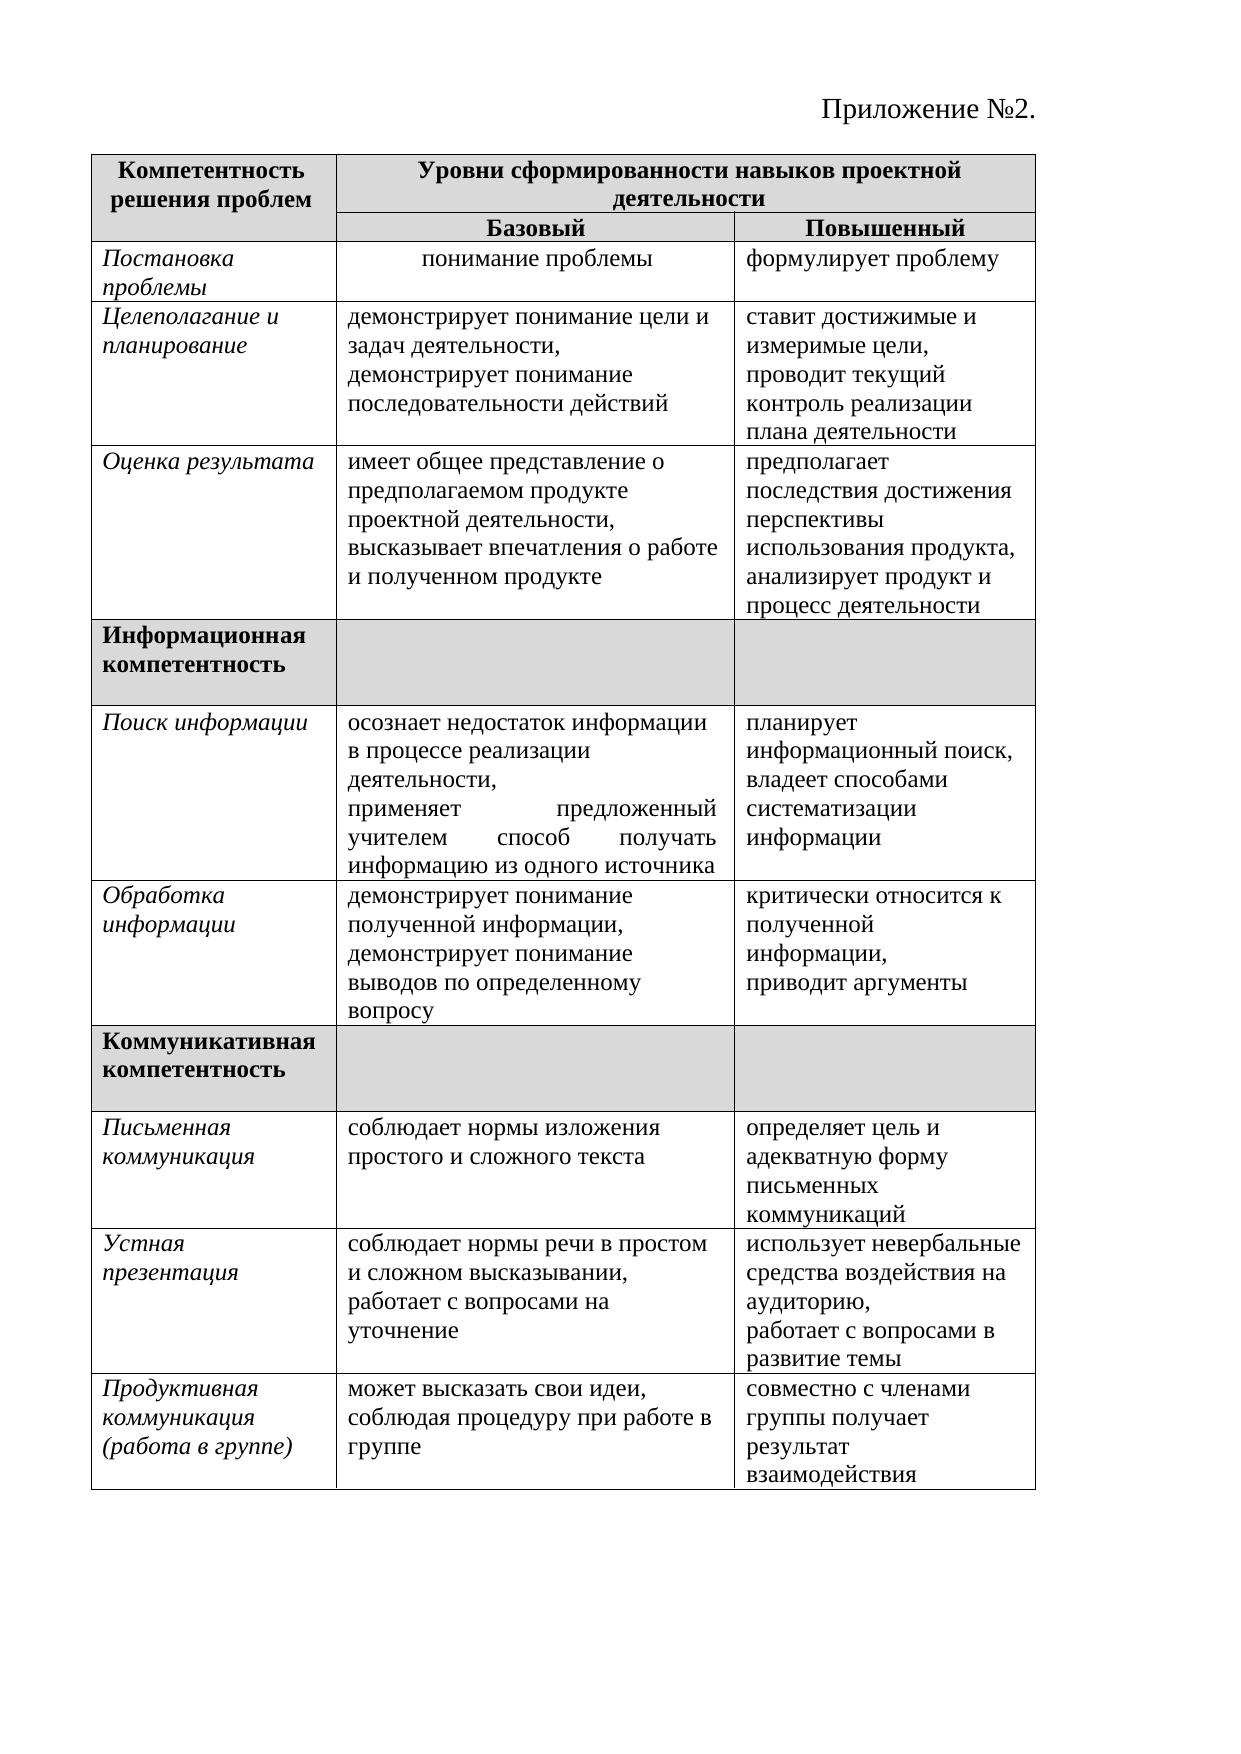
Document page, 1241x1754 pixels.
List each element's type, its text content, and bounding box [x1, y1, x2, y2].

table_cell Повышенный [735, 213, 1035, 241]
table_header Уровни сформированности навыков проектной деятельности [337, 155, 1035, 211]
table_cell использует невербальные средства воздействия на аудиторию, работает с вопросами в развитие темы [735, 1229, 1035, 1372]
table_cell Информационная компетентность [92, 620, 336, 705]
table_cell предполагает последствия достижения перспективы использования продукта, анализирует продукт и процесс деятельности [735, 446, 1035, 619]
table_cell [337, 1026, 734, 1111]
table_cell Продуктивная коммуникация (работа в группе) [92, 1374, 336, 1488]
table_cell совместно с членами группы получает результат взаимодействия [735, 1374, 1035, 1488]
table_cell критически относится к полученной информации, приводит аргументы [735, 881, 1035, 1024]
table_cell соблюдает нормы речи в простом и сложном высказывании, работает с вопросами на уточнение [337, 1229, 734, 1372]
table_cell формулирует проблему [735, 242, 1035, 301]
table_cell понимание проблемы [337, 242, 734, 301]
text Приложение №2. [821, 91, 1213, 124]
table_header Компетентность решения проблем [92, 155, 336, 241]
table_cell Обработка информации [92, 881, 336, 1024]
table_cell Поиск информации [92, 706, 336, 879]
table_cell Базовый [337, 213, 734, 241]
table_cell Оценка результата [92, 446, 336, 619]
table_cell [735, 620, 1035, 705]
table_cell [735, 1026, 1035, 1111]
table_cell может высказать свои идеи, соблюдая процедуру при работе в группе [337, 1374, 734, 1488]
table_cell ставит достижимые и измеримые цели, проводит текущий контроль реализации плана деятельности [735, 302, 1035, 445]
table_cell Устная презентация [92, 1229, 336, 1372]
table_cell Письменная коммуникация [92, 1112, 336, 1228]
table_cell имеет общее представление о предполагаемом продукте проектной деятельности, высказывает впечатления о работе и полученном продукте [337, 446, 734, 619]
table_cell Целеполагание и планирование [92, 302, 336, 445]
table_cell планирует информационный поиск, владеет способами систематизации информации [735, 706, 1035, 879]
table_cell осознает недостаток информации в процессе реализации деятельности, применяет предложенный учителем способ получать информацию из одного источника [337, 706, 734, 879]
table_cell Постановка проблемы [92, 242, 336, 301]
table_cell демонстрирует понимание полученной информации, демонстрирует понимание выводов по определенному вопросу [337, 881, 734, 1024]
table_cell соблюдает нормы изложения простого и сложного текста [337, 1112, 734, 1228]
table_cell [337, 620, 734, 705]
table_cell демонстрирует понимание цели и задач деятельности, демонстрирует понимание последовательности действий [337, 302, 734, 445]
table_cell определяет цель и адекватную форму письменных коммуникаций [735, 1112, 1035, 1228]
table_cell Коммуникативная компетентность [92, 1026, 336, 1111]
